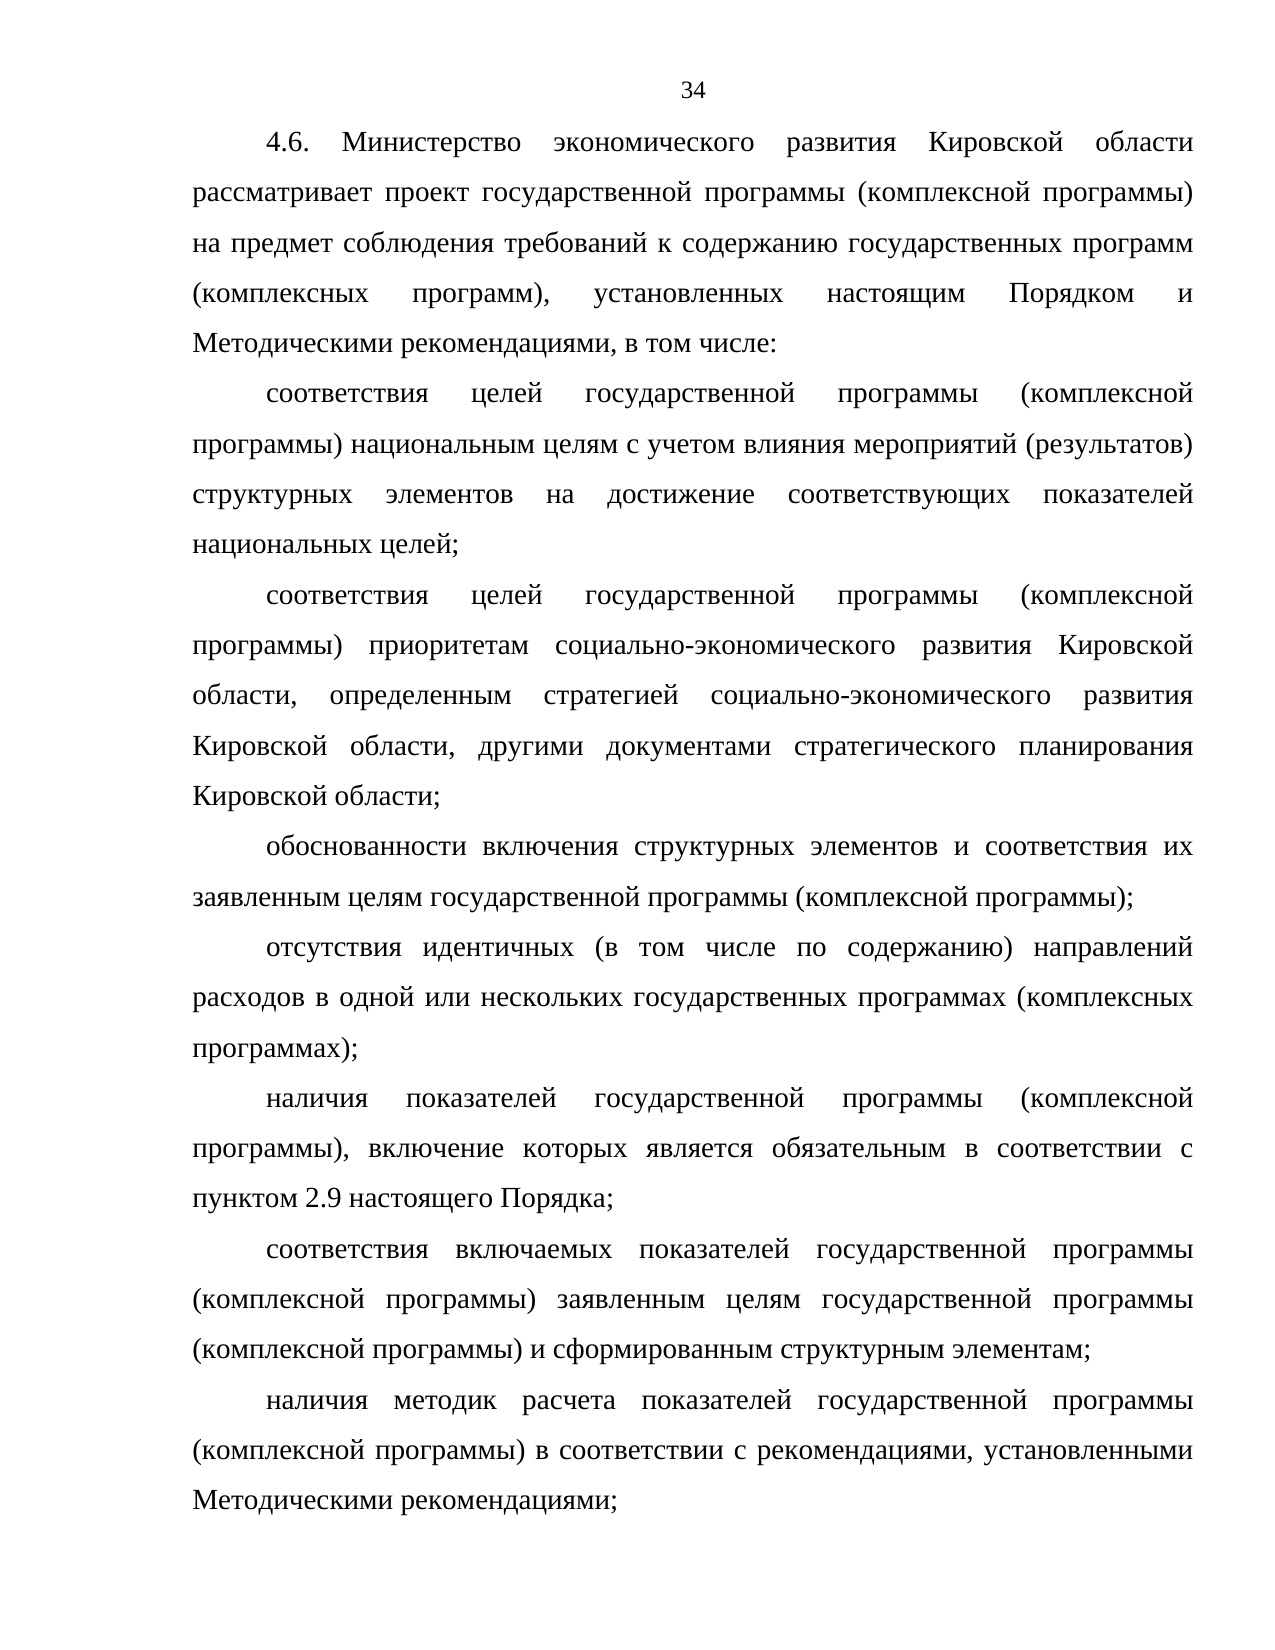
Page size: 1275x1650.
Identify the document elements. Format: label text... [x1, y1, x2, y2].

list наличия показателей государственной программы (комплексной программы), включение которых является обязательным в соответствии с пунктом 2.9 настоящего Порядка; [192, 1080, 1194, 1214]
list соответствия целей государственной программы (комплексной программы) приоритетам социально-экономического развития Кировской области, определенным стратегией социально-экономического развития Кировской области, другими документами стратегического планирования Кировской области; [192, 577, 1194, 812]
list наличия методик расчета показателей государственной программы (комплексной программы) в соответствии с рекомендациями, установленными Методическими рекомендациями; [192, 1382, 1194, 1516]
list 4.6. Министерство экономического развития Кировской области рассматривает проект государственной программы (комплексной программы) на предмет соблюдения требований к содержанию государственных программ (комплексных программ), установленных настоящим Порядком и Методическими рекомендациями, в том числе: [192, 124, 1194, 359]
list отсутствия идентичных (в том числе по содержанию) направлений расходов в одной или нескольких государственных программах (комплексных программах); [192, 929, 1194, 1063]
list обоснованности включения структурных элементов и соответствия их заявленным целям государственной программы (комплексной программы); [192, 828, 1194, 912]
list соответствия целей государственной программы (комплексной программы) национальным целям с учетом влияния мероприятий (результатов) структурных элементов на достижение соответствующих показателей национальных целей; [192, 376, 1194, 560]
list соответствия включаемых показателей государственной программы (комплексной программы) заявленным целям государственной программы (комплексной программы) и сформированным структурным элементам; [192, 1231, 1194, 1365]
